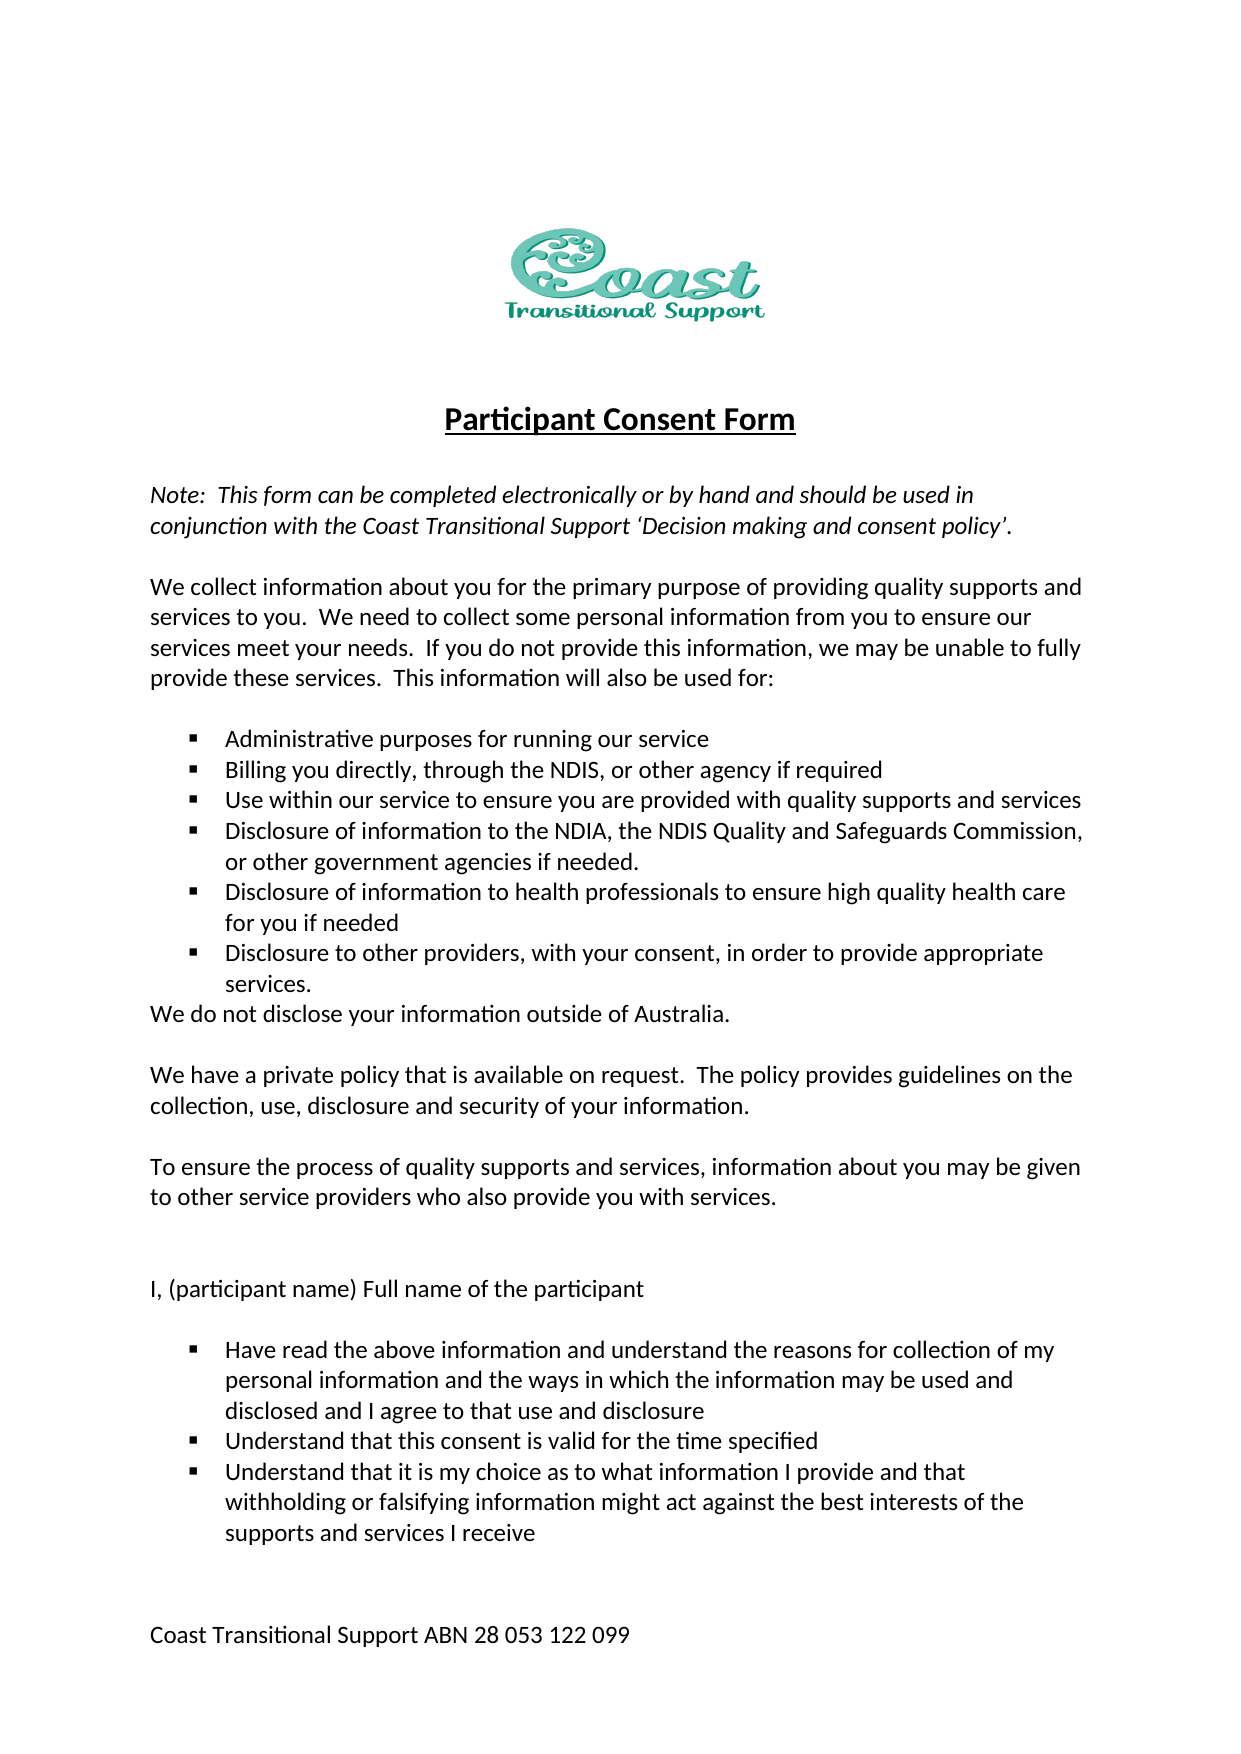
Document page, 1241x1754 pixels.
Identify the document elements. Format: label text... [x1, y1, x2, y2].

list Disclosure to other providers, with your consent, in order to provide appropriate services. [187, 937, 1090, 998]
text I, (participant name) Full name of the participant [150, 1273, 1090, 1303]
list Use within our service to ensure you are provided with quality supports and services [187, 784, 1090, 815]
list Have read the above information and understand the reasons for collection of my personal information and the ways in which the information may be used and disclosed and I agree to that use and disclosure [187, 1334, 1090, 1426]
list Understand that this consent is valid for the time specified [187, 1426, 1090, 1456]
list Understand that it is my choice as to what information I provide and that withholding or falsifying information might act against the best interests of the supports and services I receive [187, 1456, 1090, 1548]
text To ensure the process of quality supports and services, information about you may be given to other service providers who also provide you with services. [150, 1151, 1090, 1212]
text Note: This form can be completed electronically or by hand and should be used in conjunction with the Coast Transitional Support ‘Decision making and consent policy’. [150, 479, 1090, 540]
list Disclosure of information to health professionals to ensure high quality health care for you if needed [187, 876, 1090, 937]
list Disclosure of information to the NDIA, the NDIS Quality and Safeguards Commission, or other government agencies if needed. [187, 815, 1090, 876]
text We do not disclose your information outside of Australia. [150, 998, 1090, 1029]
text We have a private policy that is available on request. The policy provides guidelines on the collection, use, disclosure and security of your information. [150, 1059, 1090, 1120]
list Billing you directly, through the NDIS, or other agency if required [187, 754, 1090, 784]
list Administrative purposes for running our service [187, 723, 1090, 754]
text Participant Consent Form [150, 398, 1090, 439]
text We collect information about you for the primary purpose of providing quality supports and services to you. We need to collect some personal information from you to ensure our services meet your needs. If you do not provide this information, we may be unable to fully provide these services. This information will also be used for: [150, 571, 1090, 693]
